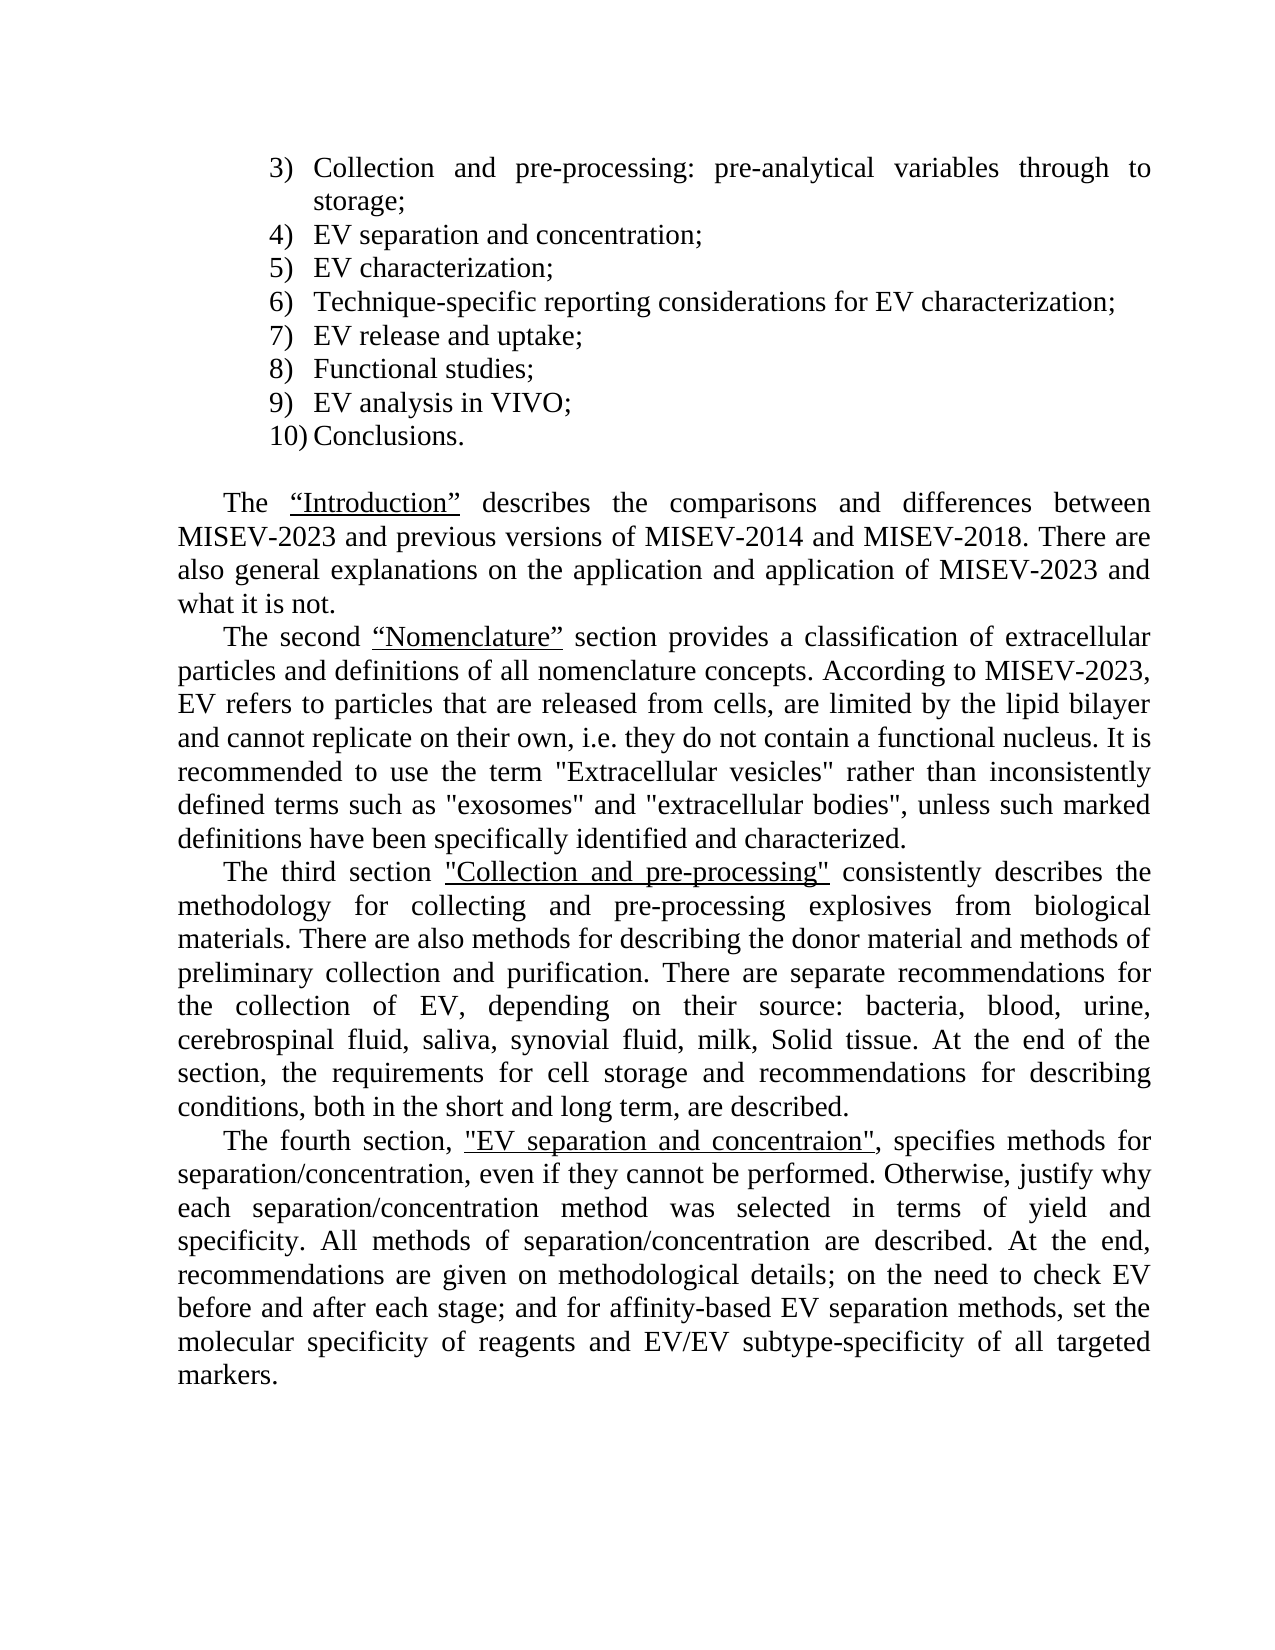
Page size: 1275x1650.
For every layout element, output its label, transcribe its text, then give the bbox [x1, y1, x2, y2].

list EV release and uptake; [269, 318, 1152, 351]
list Conclusions. [269, 418, 1152, 452]
list EV characterization; [269, 251, 1152, 284]
text The fourth section, "EV separation and concentraion", specifies methods for separation/concentration, even if they cannot be performed. Otherwise, justify why each separation/concentration method was selected in terms of yield and specificity. All methods of separation/concentration are described. At the end, recommendations are given on methodological details; on the need to check EV before and after each stage; and for affinity-based EV separation methods, set the molecular specificity of reagents and EV/EV subtype‐specificity of all targeted markers. [177, 1123, 1152, 1391]
text The “Introduction” describes the comparisons and differences between MISEV-2023 and previous versions of MISEV-2014 and MISEV-2018. There are also general explanations on the application and application of MISEV-2023 and what it is not. [177, 485, 1152, 619]
list Functional studies; [269, 351, 1152, 385]
list EV analysis in VIVO; [269, 385, 1152, 418]
list EV separation and concentration; [269, 217, 1152, 251]
text The second “Nomenclature” section provides a classification of extracellular particles and definitions of all nomenclature concepts. According to MISEV-2023, EV refers to particles that are released from cells, are limited by the lipid bilayer and cannot replicate on their own, i.e. they do not contain a functional nucleus. It is recommended to use the term "Extracellular vesicles" rather than inconsistently defined terms such as "exosomes" and "extracellular bodies", unless such marked definitions have been specifically identified and characterized. [177, 619, 1152, 854]
list Collection and pre-processing: pre-analytical variables through to storage; [269, 150, 1152, 217]
text The third section "Collection and pre-processing" consistently describes the methodology for collecting and pre-processing explosives from biological materials. There are also methods for describing the donor material and methods of preliminary collection and purification. There are separate recommendations for the collection of EV, depending on their source: bacteria, blood, urine, cerebrospinal fluid, saliva, synovial fluid, milk, Solid tissue. At the end of the section, the requirements for cell storage and recommendations for describing conditions, both in the short and long term, are described. [177, 854, 1152, 1123]
list Technique-specific reporting considerations for EV characterization; [269, 284, 1152, 318]
